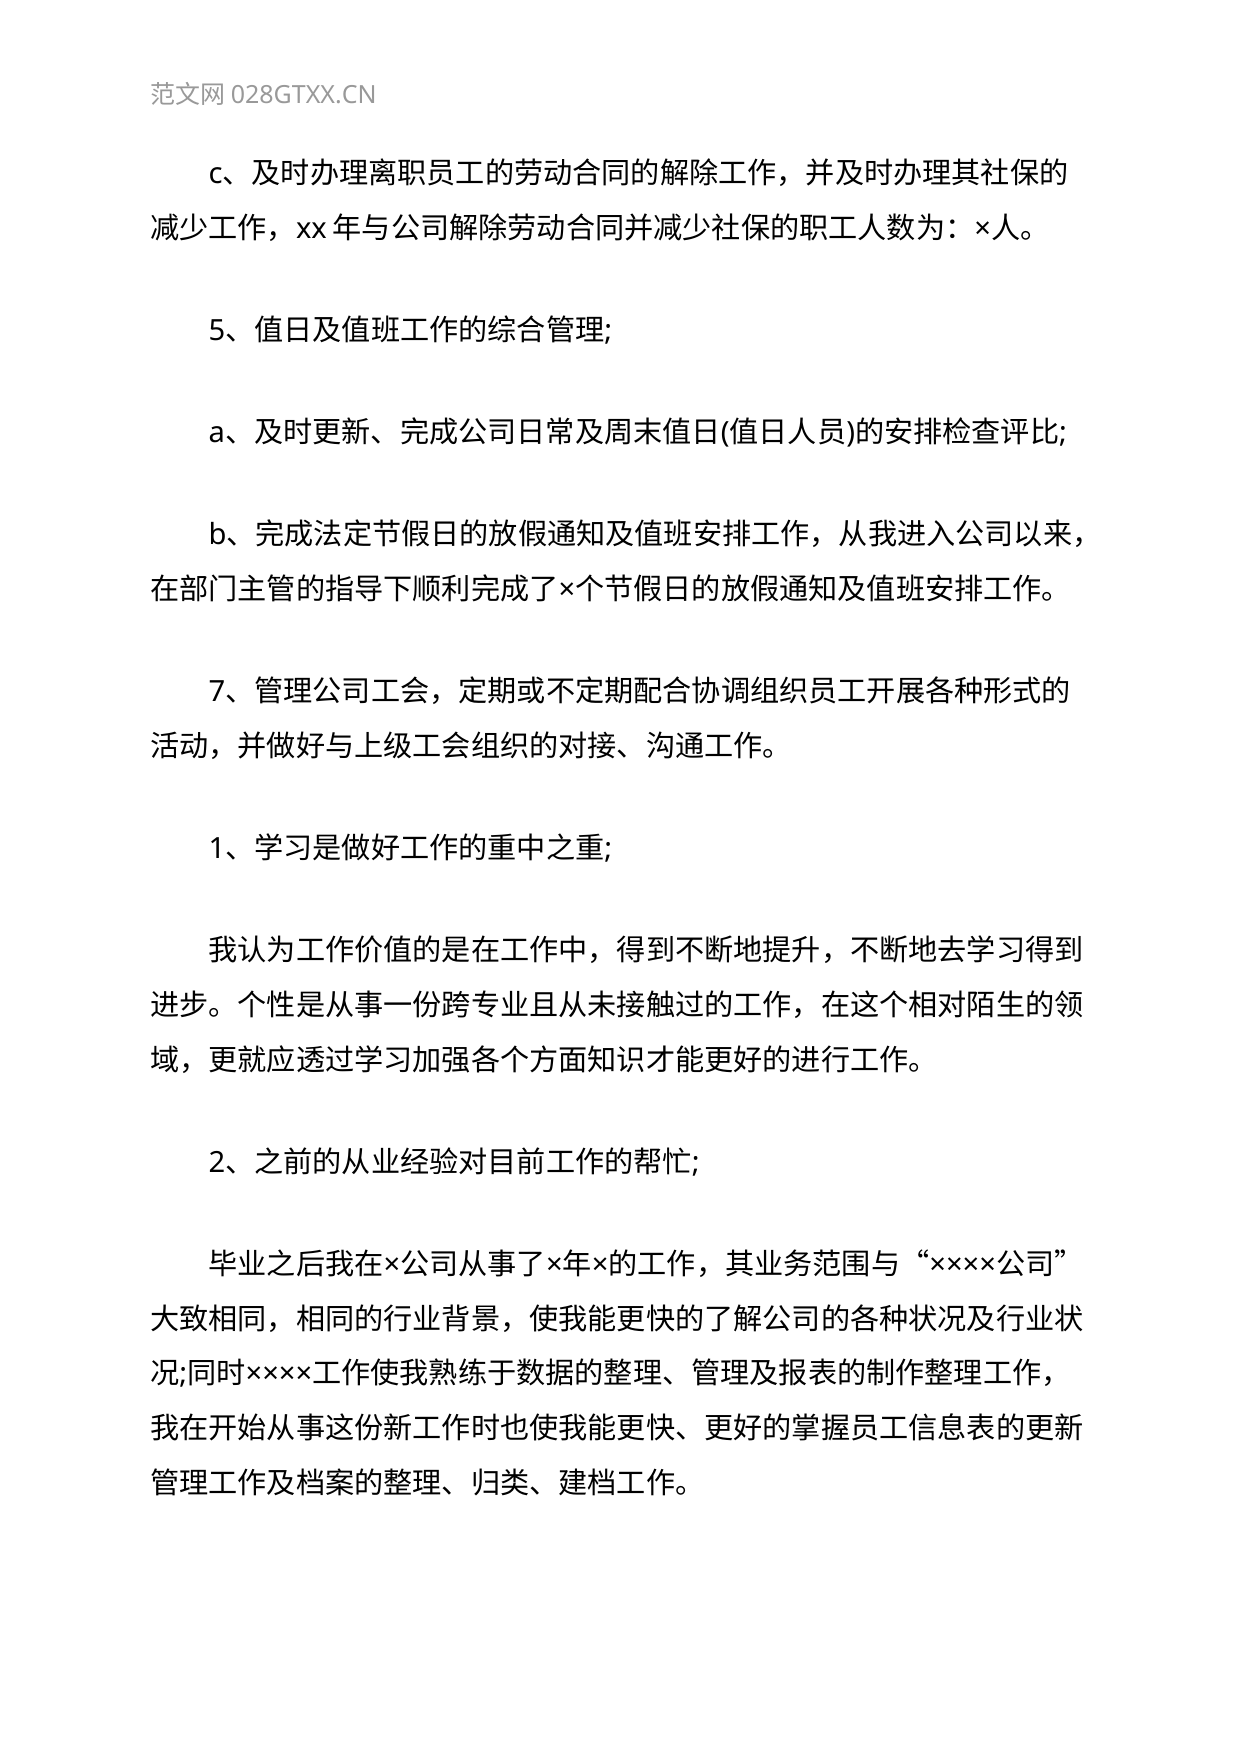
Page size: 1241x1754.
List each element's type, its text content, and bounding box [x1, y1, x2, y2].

text 2、之前的从业经验对目前工作的帮忙; [150, 1138, 1090, 1181]
text 我认为工作价值的是在工作中，得到不断地提升，不断地去学习得到进步。个性是从事一份跨专业且从未接触过的工作，在这个相对陌生的领域，更就应透过学习加强各个方面知识才能更好的进行工作。 [150, 927, 1090, 1079]
text 毕业之后我在×公司从事了×年×的工作，其业务范围与“××××公司”大致相同，相同的行业背景，使我能更快的了解公司的各种状况及行业状况;同时××××工作使我熟练于数据的整理、管理及报表的制作整理工作，我在开始从事这份新工作时也使我能更快、更好的掌握员工信息表的更新管理工作及档案的整理、归类、建档工作。 [150, 1240, 1090, 1502]
text b、完成法定节假日的放假通知及值班安排工作，从我进入公司以来，在部门主管的指导下顺利完成了×个节假日的放假通知及值班安排工作。 [150, 511, 1090, 608]
text a、及时更新、完成公司日常及周末值日(值日人员)的安排检查评比; [150, 409, 1090, 451]
text 7、管理公司工会，定期或不定期配合协调组织员工开展各种形式的活动，并做好与上级工会组织的对接、沟通工作。 [150, 668, 1090, 765]
text c、及时办理离职员工的劳动合同的解除工作，并及时办理其社保的减少工作，xx年与公司解除劳动合同并减少社保的职工人数为：×人。 [150, 150, 1090, 247]
text 5、值日及值班工作的综合管理; [150, 307, 1090, 349]
text 1、学习是做好工作的重中之重; [150, 825, 1090, 867]
